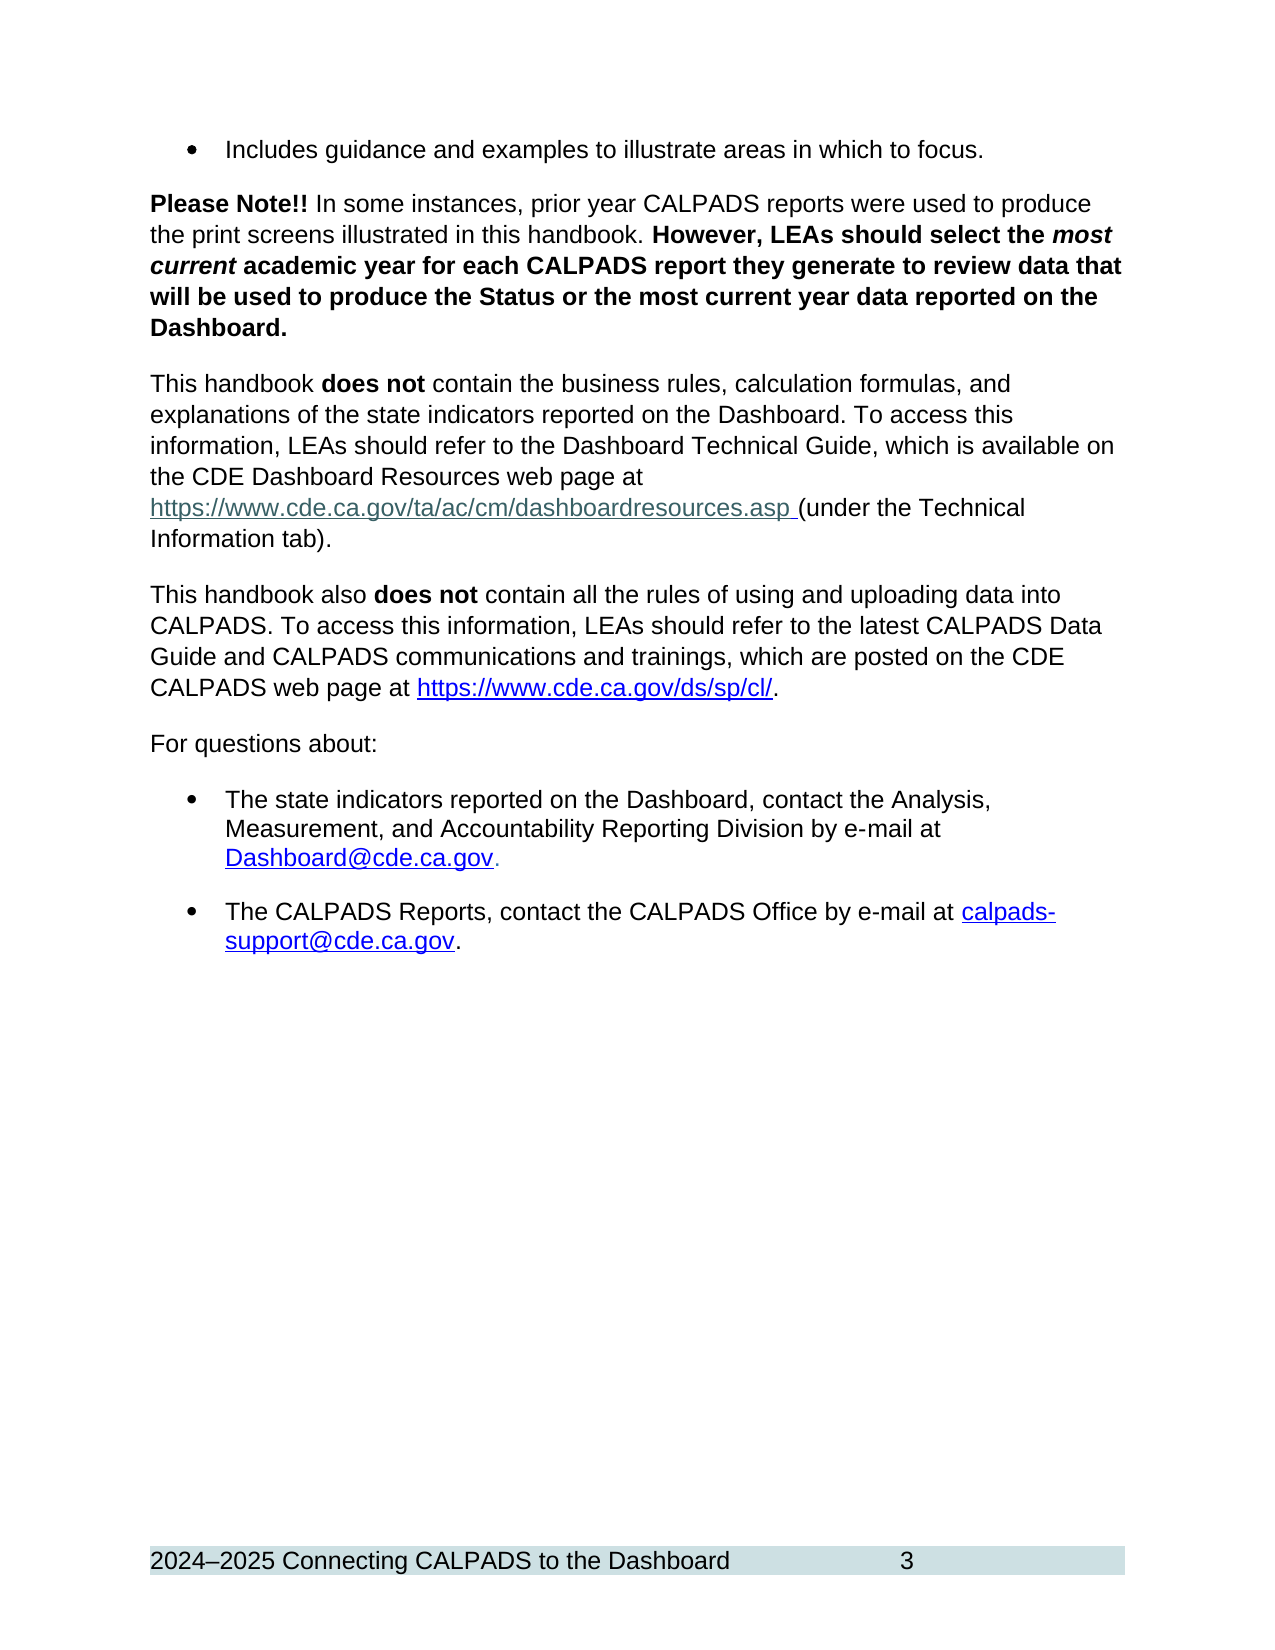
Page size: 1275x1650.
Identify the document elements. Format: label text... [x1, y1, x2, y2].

text For questions about: [150, 729, 1125, 758]
text This handbook also does not contain all the rules of using and uploading data into CALPADS. To access this information, LEAs should refer to the latest CALPADS Data Guide and CALPADS communications and trainings, which are posted on the CDE CALPADS web page at https://www.cde.ca.gov/ds/sp/cl/. [150, 580, 1125, 702]
text Please Note!! In some instances, prior year CALPADS reports were used to produce the print screens illustrated in this handbook. However, LEAs should select the most current academic year for each CALPADS report they generate to review data that will be used to produce the Status or the most current year data reported on the Dashboard. [150, 189, 1125, 342]
list Includes guidance and examples to illustrate areas in which to focus. [187, 135, 1125, 164]
text This handbook does not contain the business rules, calculation formulas, and explanations of the state indicators reported on the Dashboard. To access this information, LEAs should refer to the Dashboard Technical Guide, which is available on the CDE Dashboard Resources web page at https://www.cde.ca.gov/ta/ac/cm/dashboardresources.asp (under the Technical Information tab). [150, 369, 1125, 553]
list The state indicators reported on the Dashboard, contact the Analysis, Measurement, and Accountability Reporting Division by e-mail at Dashboard@cde.ca.gov. [187, 786, 1125, 872]
list The CALPADS Reports, contact the CALPADS Office by e-mail at calpads-support@cde.ca.gov. [187, 897, 1125, 954]
